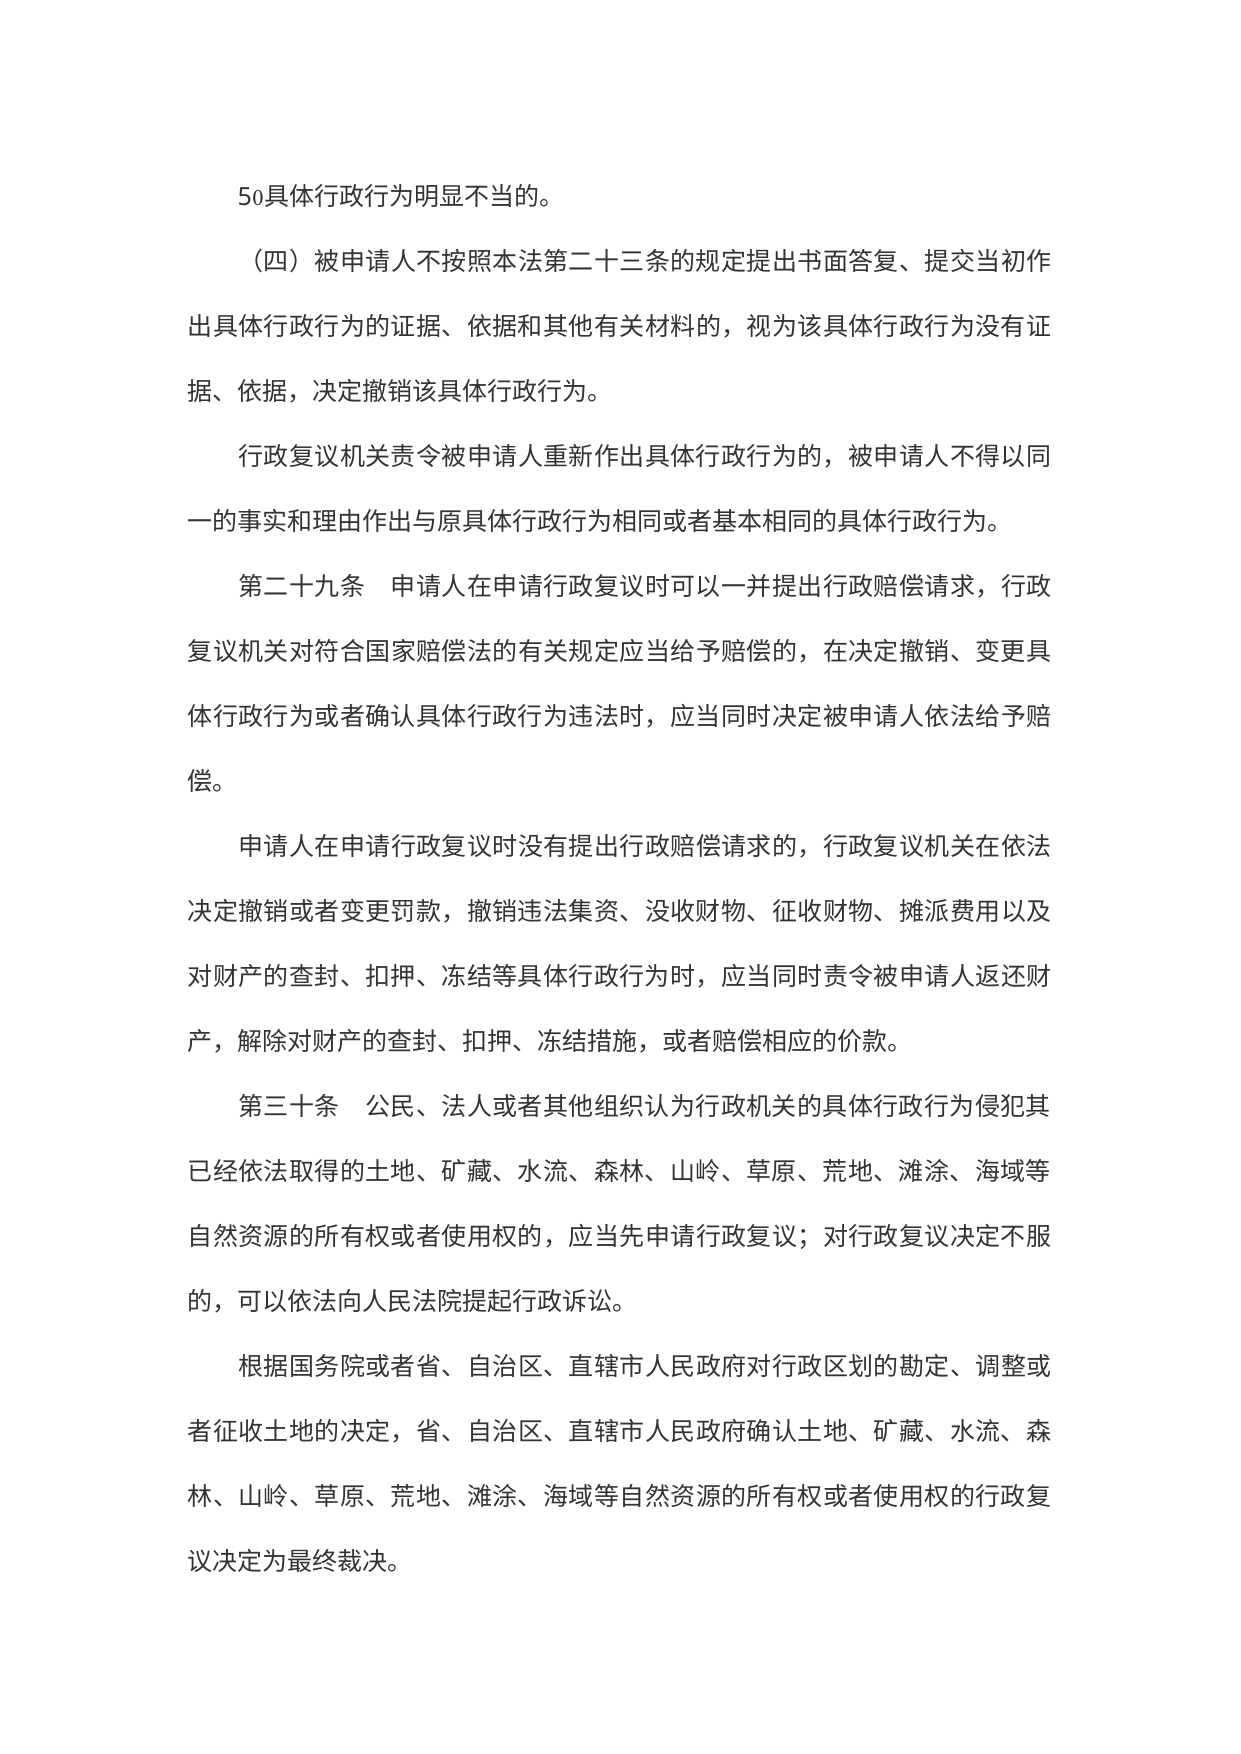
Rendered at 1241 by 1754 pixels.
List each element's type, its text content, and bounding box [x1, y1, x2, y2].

text 5具体行政行为明显不当的。 [187, 162, 1053, 227]
text （四）被申请人不按照本法第二十三条的规定提出书面答复、提交当初作出具体行政行为的证据、依据和其他有关材料的，视为该具体行政行为没有证据、依据，决定撤销该具体行政行为。 [187, 227, 1053, 422]
text 行政复议机关责令被申请人重新作出具体行政行为的，被申请人不得以同一的事实和理由作出与原具体行政行为相同或者基本相同的具体行政行为。 [187, 422, 1053, 552]
text 根据国务院或者省、自治区、直辖市人民政府对行政区划的勘定、调整或者征收土地的决定，省、自治区、直辖市人民政府确认土地、矿藏、水流、森林、山岭、草原、荒地、滩涂、海域等自然资源的所有权或者使用权的行政复议决定为最终裁决。 [187, 1332, 1053, 1592]
text 第三十条 公民、法人或者其他组织认为行政机关的具体行政行为侵犯其已经依法取得的土地、矿藏、水流、森林、山岭、草原、荒地、滩涂、海域等自然资源的所有权或者使用权的，应当先申请行政复议；对行政复议决定不服的，可以依法向人民法院提起行政诉讼。 [187, 1072, 1053, 1332]
text 第二十九条 申请人在申请行政复议时可以一并提出行政赔偿请求，行政复议机关对符合国家赔偿法的有关规定应当给予赔偿的，在决定撤销、变更具体行政行为或者确认具体行政行为违法时，应当同时决定被申请人依法给予赔偿。 [187, 552, 1053, 812]
text 申请人在申请行政复议时没有提出行政赔偿请求的，行政复议机关在依法决定撤销或者变更罚款，撤销违法集资、没收财物、征收财物、摊派费用以及对财产的查封、扣押、冻结等具体行政行为时，应当同时责令被申请人返还财产，解除对财产的查封、扣押、冻结措施，或者赔偿相应的价款。 [187, 812, 1053, 1072]
